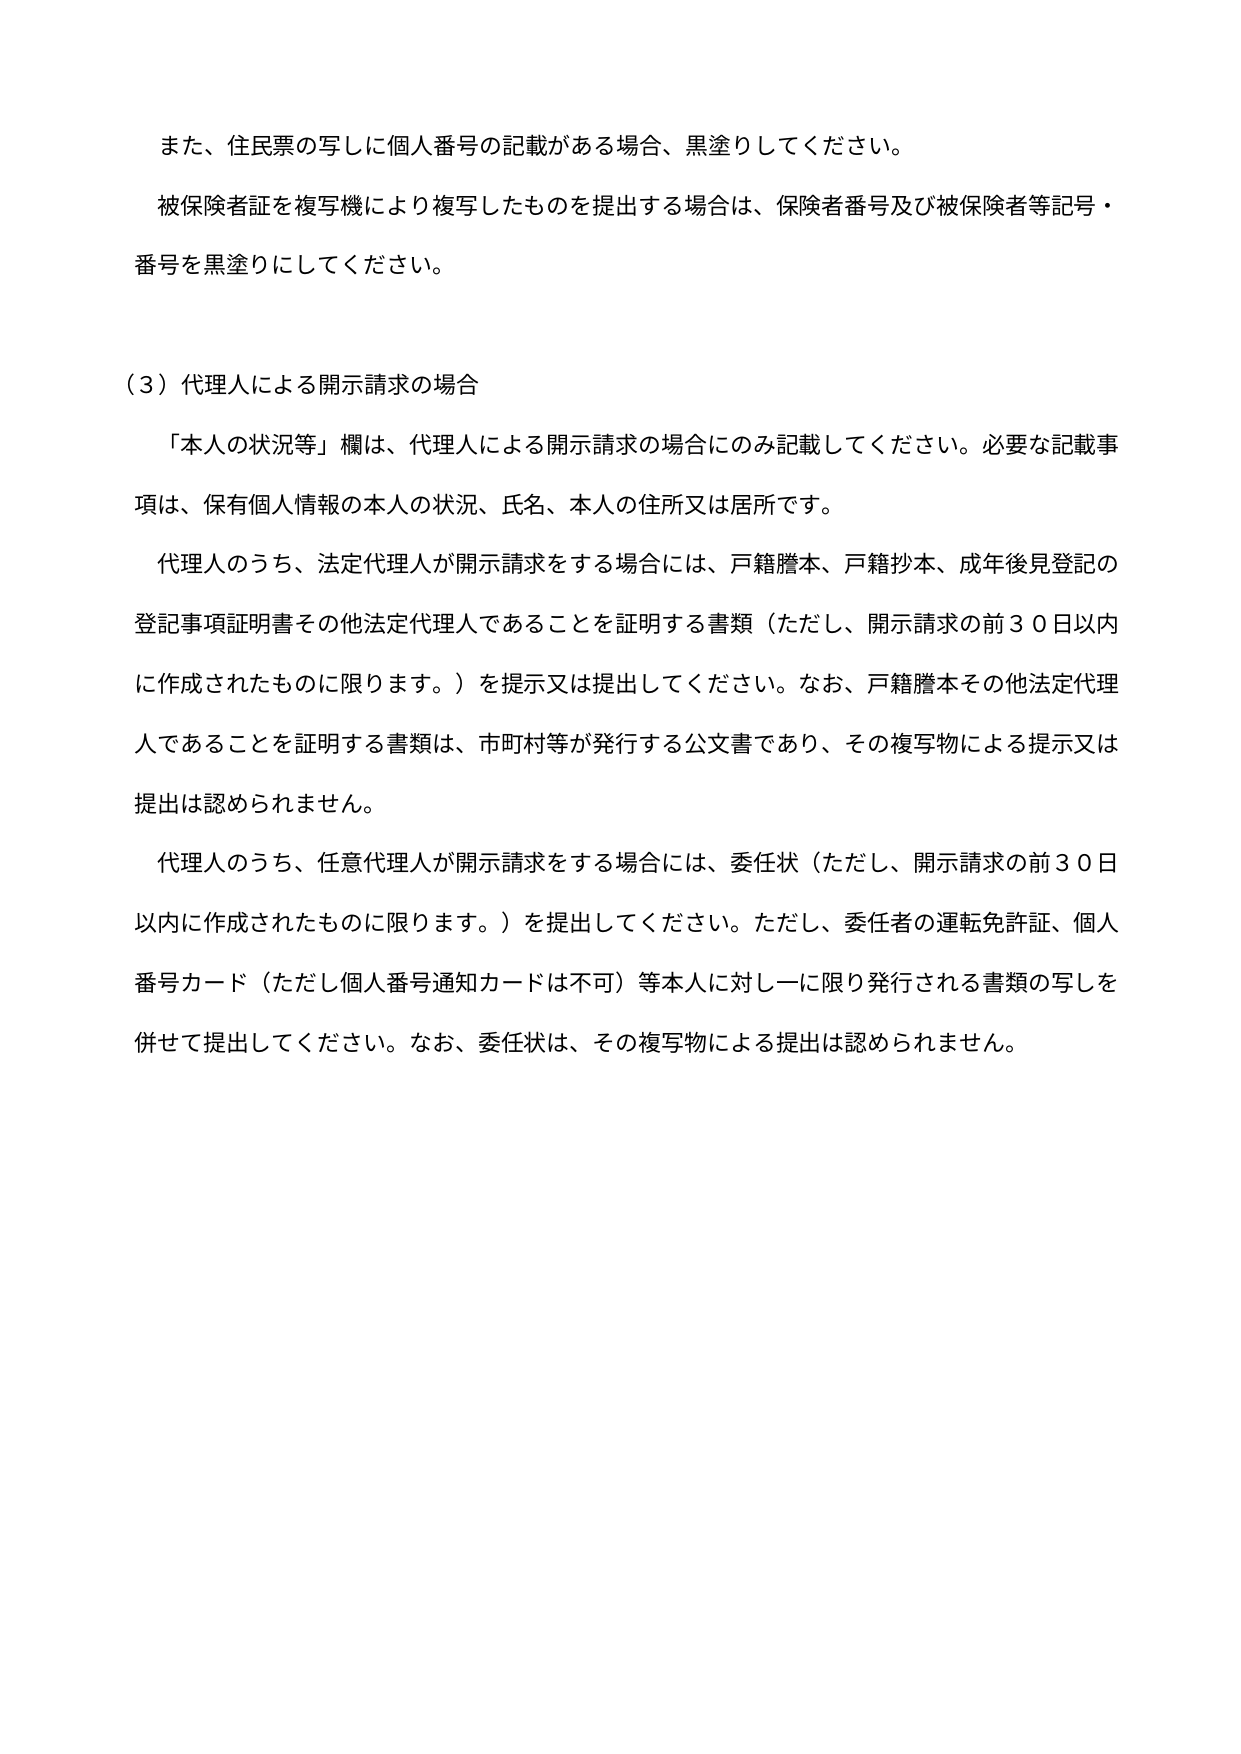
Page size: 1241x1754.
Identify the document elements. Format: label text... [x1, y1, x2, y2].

text また、住民票の写しに個人番号の記載がある場合、黒塗りしてください。 [112, 114, 1128, 174]
text 被保険者証を複写機により複写したものを提出する場合は、保険者番号及び被保険者等記号・番号を黒塗りにしてください。 [134, 174, 1128, 294]
text 「本人の状況等」欄は、代理人による開示請求の場合にのみ記載してください。必要な記載事項は、保有個人情報の本人の状況、氏名、本人の住所又は居所です。 [134, 413, 1128, 533]
text （３）代理人による開示請求の場合 [112, 354, 1128, 413]
text 代理人のうち、任意代理人が開示請求をする場合には、委任状（ただし、開示請求の前３０日以内に作成されたものに限ります。）を提出してください。ただし、委任者の運転免許証、個人番号カード（ただし個人番号通知カードは不可）等本人に対し一に限り発行される書類の写しを併せて提出してください。なお、委任状は、その複写物による提出は認められません。 [134, 832, 1128, 1071]
text 代理人のうち、法定代理人が開示請求をする場合には、戸籍謄本、戸籍抄本、成年後見登記の登記事項証明書その他法定代理人であることを証明する書類（ただし、開示請求の前３０日以内に作成されたものに限ります。）を提示又は提出してください。なお、戸籍謄本その他法定代理人であることを証明する書類は、市町村等が発行する公文書であり、その複写物による提示又は提出は認められません。 [134, 533, 1128, 832]
